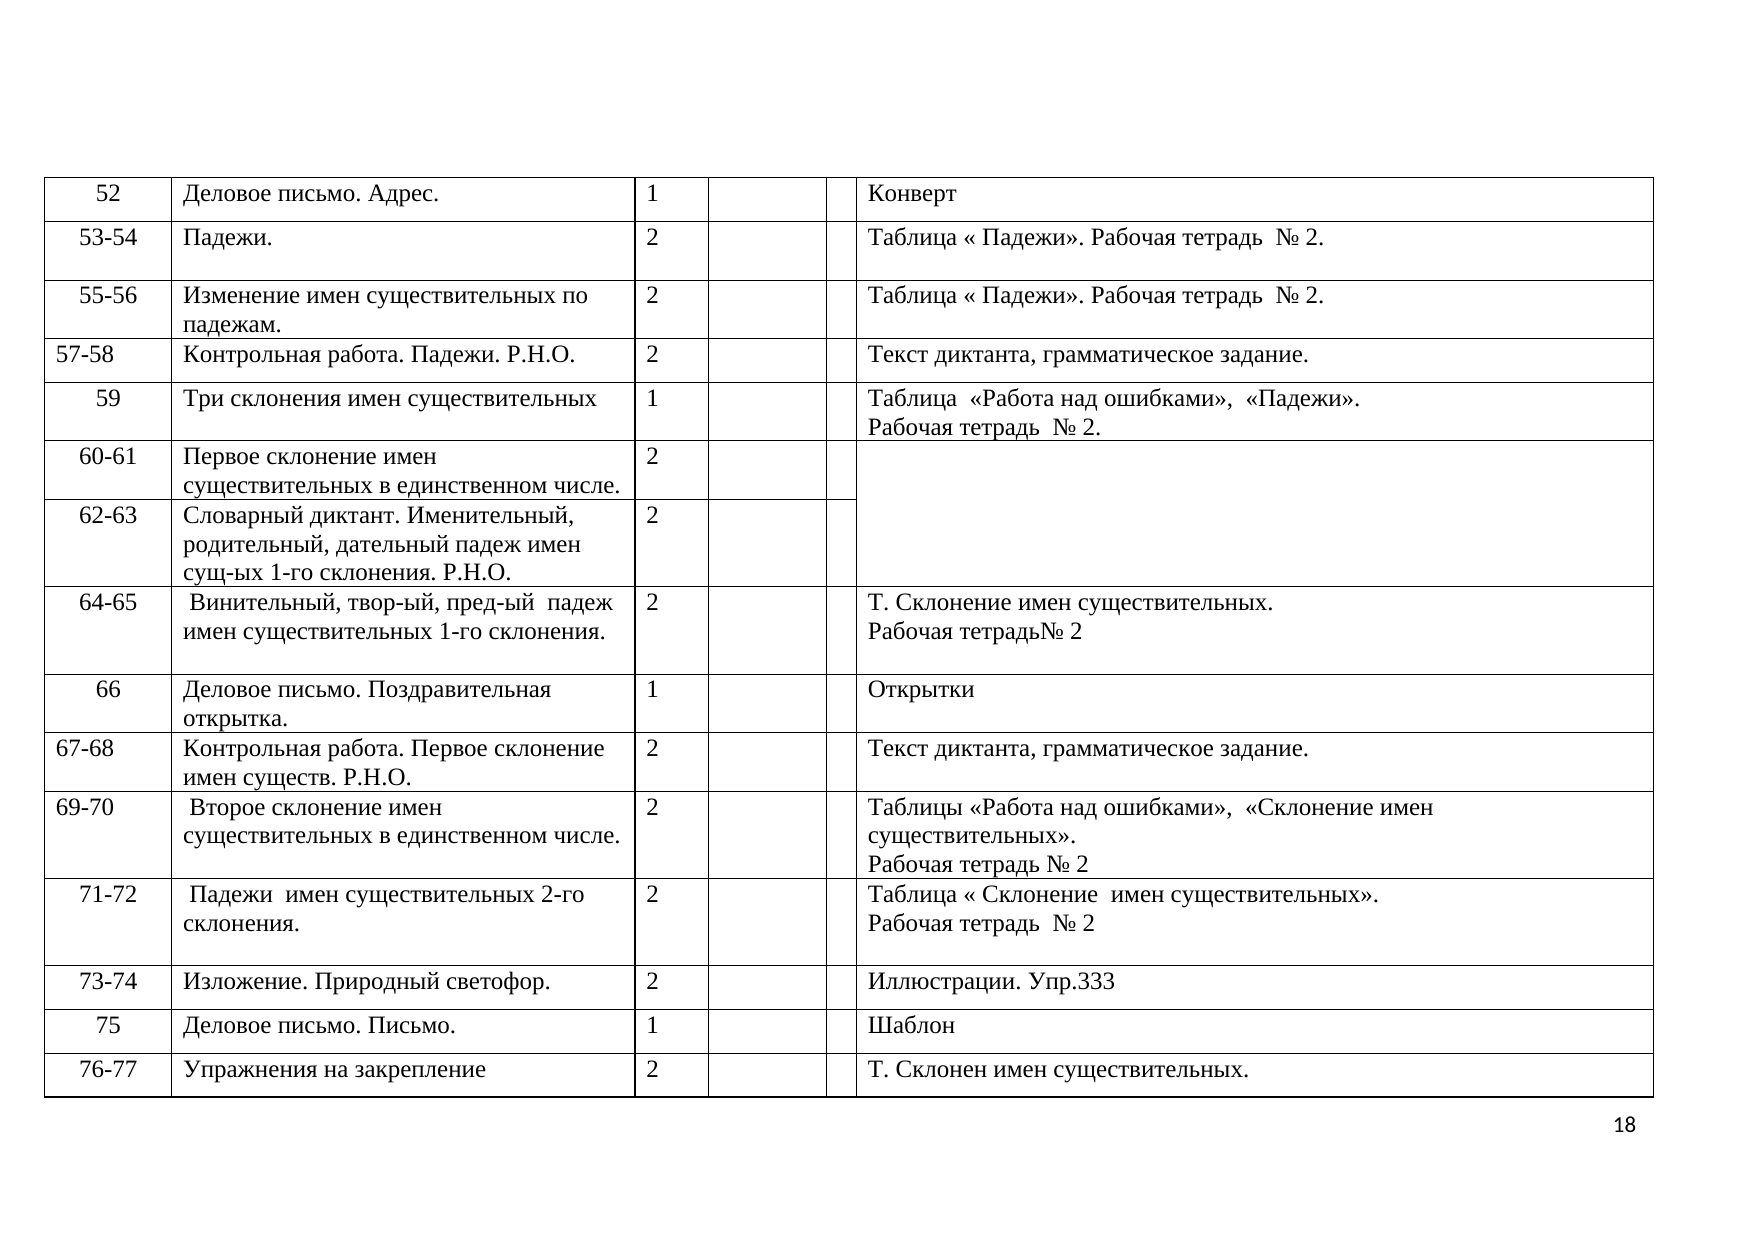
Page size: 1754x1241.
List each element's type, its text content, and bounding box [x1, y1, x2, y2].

table_cell [827, 879, 856, 965]
table_cell Т. Склонение имен существительных. Рабочая тетрадь№ 2 [857, 587, 1653, 673]
table_cell [827, 441, 856, 499]
table_cell Таблица « Падежи». Рабочая тетрадь № 2. [857, 222, 1653, 279]
table_cell 2 [636, 879, 708, 965]
table_cell [827, 281, 856, 338]
table_cell 1 [636, 675, 708, 732]
table_cell 67-68 [45, 733, 171, 791]
table_cell [709, 441, 826, 499]
table_cell [709, 222, 826, 279]
table_cell 2 [636, 792, 708, 878]
table_cell [709, 1054, 826, 1096]
table_cell Второе склонение имен существительных в единственном числе. [172, 792, 634, 878]
table_cell [709, 879, 826, 965]
table_cell Таблицы «Работа над ошибками», «Склонение имен существительных». Рабочая тетрадь № 2 [857, 792, 1653, 878]
table_cell Падежи имен существительных 2-го склонения. [172, 879, 634, 965]
table_cell 1 [636, 178, 708, 221]
table_cell 64-65 [45, 587, 171, 673]
table_cell 2 [636, 222, 708, 279]
table_cell 2 [636, 587, 708, 673]
table_cell Контрольная работа. Падежи. Р.Н.О. [172, 339, 634, 382]
table_cell Винительный, твор-ый, пред-ый падеж имен существительных 1-го склонения. [172, 587, 634, 673]
table_cell [827, 222, 856, 279]
table_cell 66 [45, 675, 171, 732]
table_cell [172, 1054, 634, 1096]
table_cell [709, 733, 826, 791]
table_cell [709, 792, 826, 878]
table_cell [827, 792, 856, 878]
table_cell 76-77 [45, 1054, 171, 1096]
table_cell 1 [636, 1010, 708, 1053]
table_cell 2 [636, 500, 708, 586]
table_cell 59 [45, 383, 171, 440]
table_cell [827, 339, 856, 382]
table_cell Таблица « Склонение имен существительных». Рабочая тетрадь № 2 [857, 879, 1653, 965]
table_cell [827, 1054, 856, 1096]
table_cell Иллюстрации. Упр.333 [857, 966, 1653, 1009]
table_cell [857, 441, 1653, 586]
table_cell [827, 675, 856, 732]
table_cell 73-74 [45, 966, 171, 1009]
table_cell 55-56 [45, 281, 171, 338]
table_cell 62-63 [45, 500, 171, 586]
table_cell Конверт [857, 178, 1653, 221]
table_cell Таблица «Работа над ошибками», «Падежи». Рабочая тетрадь № 2. [857, 383, 1653, 440]
table_cell Контрольная работа. Первое склонение имен существ. Р.Н.О. [172, 733, 634, 791]
table_cell 2 [636, 441, 708, 499]
table_cell Текст диктанта, грамматическое задание. [857, 733, 1653, 791]
table_cell 53-54 [45, 222, 171, 279]
table_cell 69-70 [45, 792, 171, 878]
table_cell Первое склонение имен существительных в единственном числе. [172, 441, 634, 499]
table_cell 2 [636, 966, 708, 1009]
table_cell Словарный диктант. Именительный, родительный, дательный падеж имен сущ-ых 1-го склонения. Р.Н.О. [172, 500, 634, 586]
table_cell [827, 587, 856, 673]
table_cell [709, 339, 826, 382]
table_cell [827, 966, 856, 1009]
table_cell Падежи. [172, 222, 634, 279]
table_cell [827, 1010, 856, 1053]
table_cell 71-72 [45, 879, 171, 965]
table_cell [827, 733, 856, 791]
table_cell 2 [636, 339, 708, 382]
table_cell 2 [636, 1054, 708, 1096]
table_cell [709, 281, 826, 338]
table_cell Изменение имен существительных по падежам. [172, 281, 634, 338]
table_cell Деловое письмо. Письмо. [172, 1010, 634, 1053]
table_cell [709, 675, 826, 732]
table_cell Деловое письмо. Адрес. [172, 178, 634, 221]
table_cell 75 [45, 1010, 171, 1053]
table_cell 60-61 [45, 441, 171, 499]
table_cell [709, 587, 826, 673]
table_cell Таблица « Падежи». Рабочая тетрадь № 2. [857, 281, 1653, 338]
table_cell [709, 1010, 826, 1053]
table_cell [827, 383, 856, 440]
table_cell 2 [636, 281, 708, 338]
table_cell [827, 178, 856, 221]
table_cell Деловое письмо. Поздравительная открытка. [172, 675, 634, 732]
table_cell 1 [636, 383, 708, 440]
table_cell [709, 966, 826, 1009]
table_cell 57-58 [45, 339, 171, 382]
table_cell Изложение. Природный светофор. [172, 966, 634, 1009]
table_cell Три склонения имен существительных [172, 383, 634, 440]
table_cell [857, 1054, 1653, 1096]
table_cell [827, 500, 856, 586]
table_cell Шаблон [857, 1010, 1653, 1053]
table_cell 52 [45, 178, 171, 221]
table_cell 2 [636, 733, 708, 791]
table_cell Открытки [857, 675, 1653, 732]
table_cell [709, 178, 826, 221]
table_cell Текст диктанта, грамматическое задание. [857, 339, 1653, 382]
table_cell [709, 500, 826, 586]
table_cell [709, 383, 826, 440]
